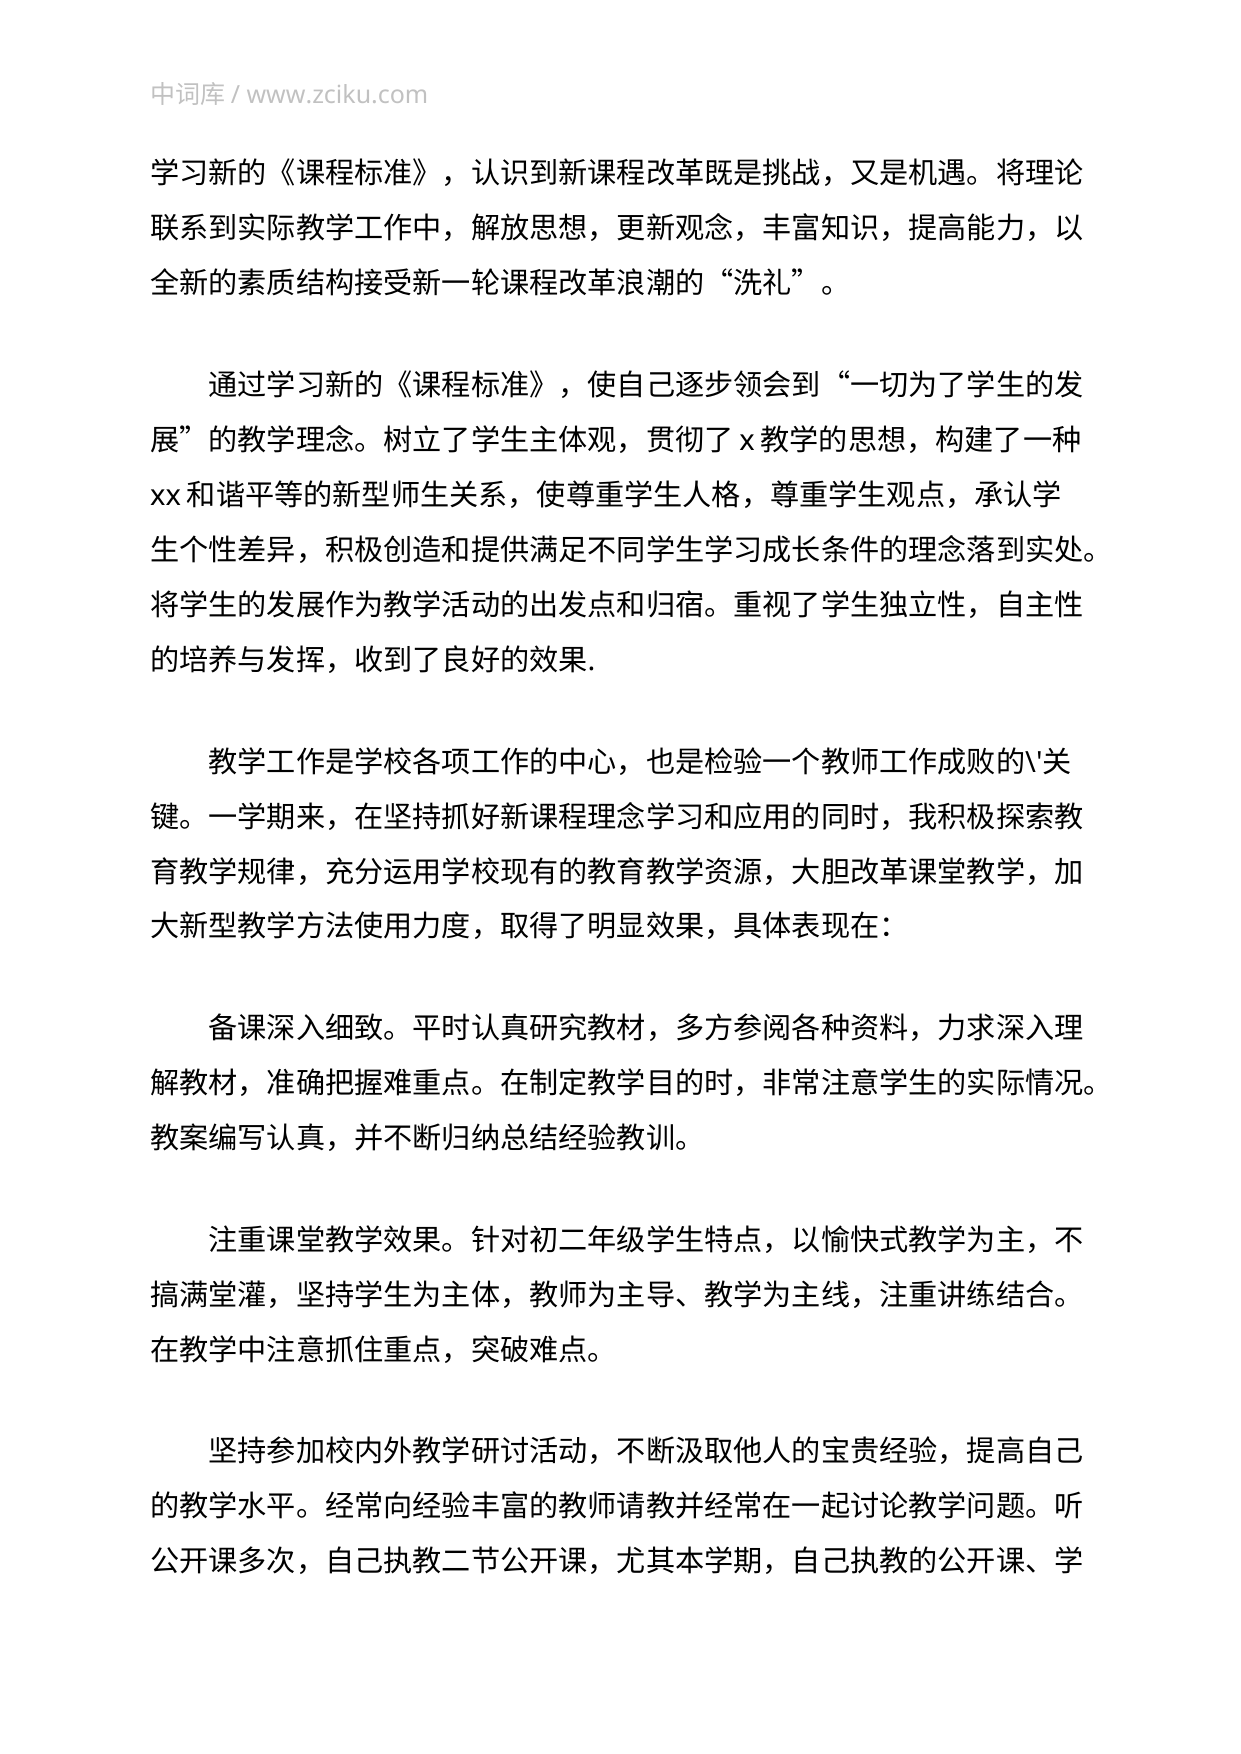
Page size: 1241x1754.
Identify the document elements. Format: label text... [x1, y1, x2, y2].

text 备课深入细致。平时认真研究教材，多方参阅各种资料，力求深入理解教材，准确把握难重点。在制定教学目的时，非常注意学生的实际情况。教案编写认真，并不断归纳总结经验教训。 [150, 1005, 1090, 1157]
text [150, 150, 1090, 302]
text 注重课堂教学效果。针对初二年级学生特点，以愉快式教学为主，不搞满堂灌，坚持学生为主体，教师为主导、教学为主线，注重讲练结合。在教学中注意抓住重点，突破难点。 [150, 1216, 1090, 1368]
text 通过学习新的《课程标准》，使自己逐步领会到“一切为了学生的发展”的教学理念。树立了学生主体观，贯彻了x教学的思想，构建了一种xx和谐平等的新型师生关系，使尊重学生人格，尊重学生观点，承认学生个性差异，积极创造和提供满足不同学生学习成长条件的理念落到实处。将学生的发展作为教学活动的出发点和归宿。重视了学生独立性，自主性的培养与发挥，收到了良好的效果. [150, 362, 1090, 679]
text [150, 1428, 1090, 1580]
text 教学工作是学校各项工作的中心，也是检验一个教师工作成败的\'关键。一学期来，在坚持抓好新课程理念学习和应用的同时，我积极探索教育教学规律，充分运用学校现有的教育教学资源，大胆改革课堂教学，加大新型教学方法使用力度，取得了明显效果，具体表现在： [150, 738, 1090, 945]
